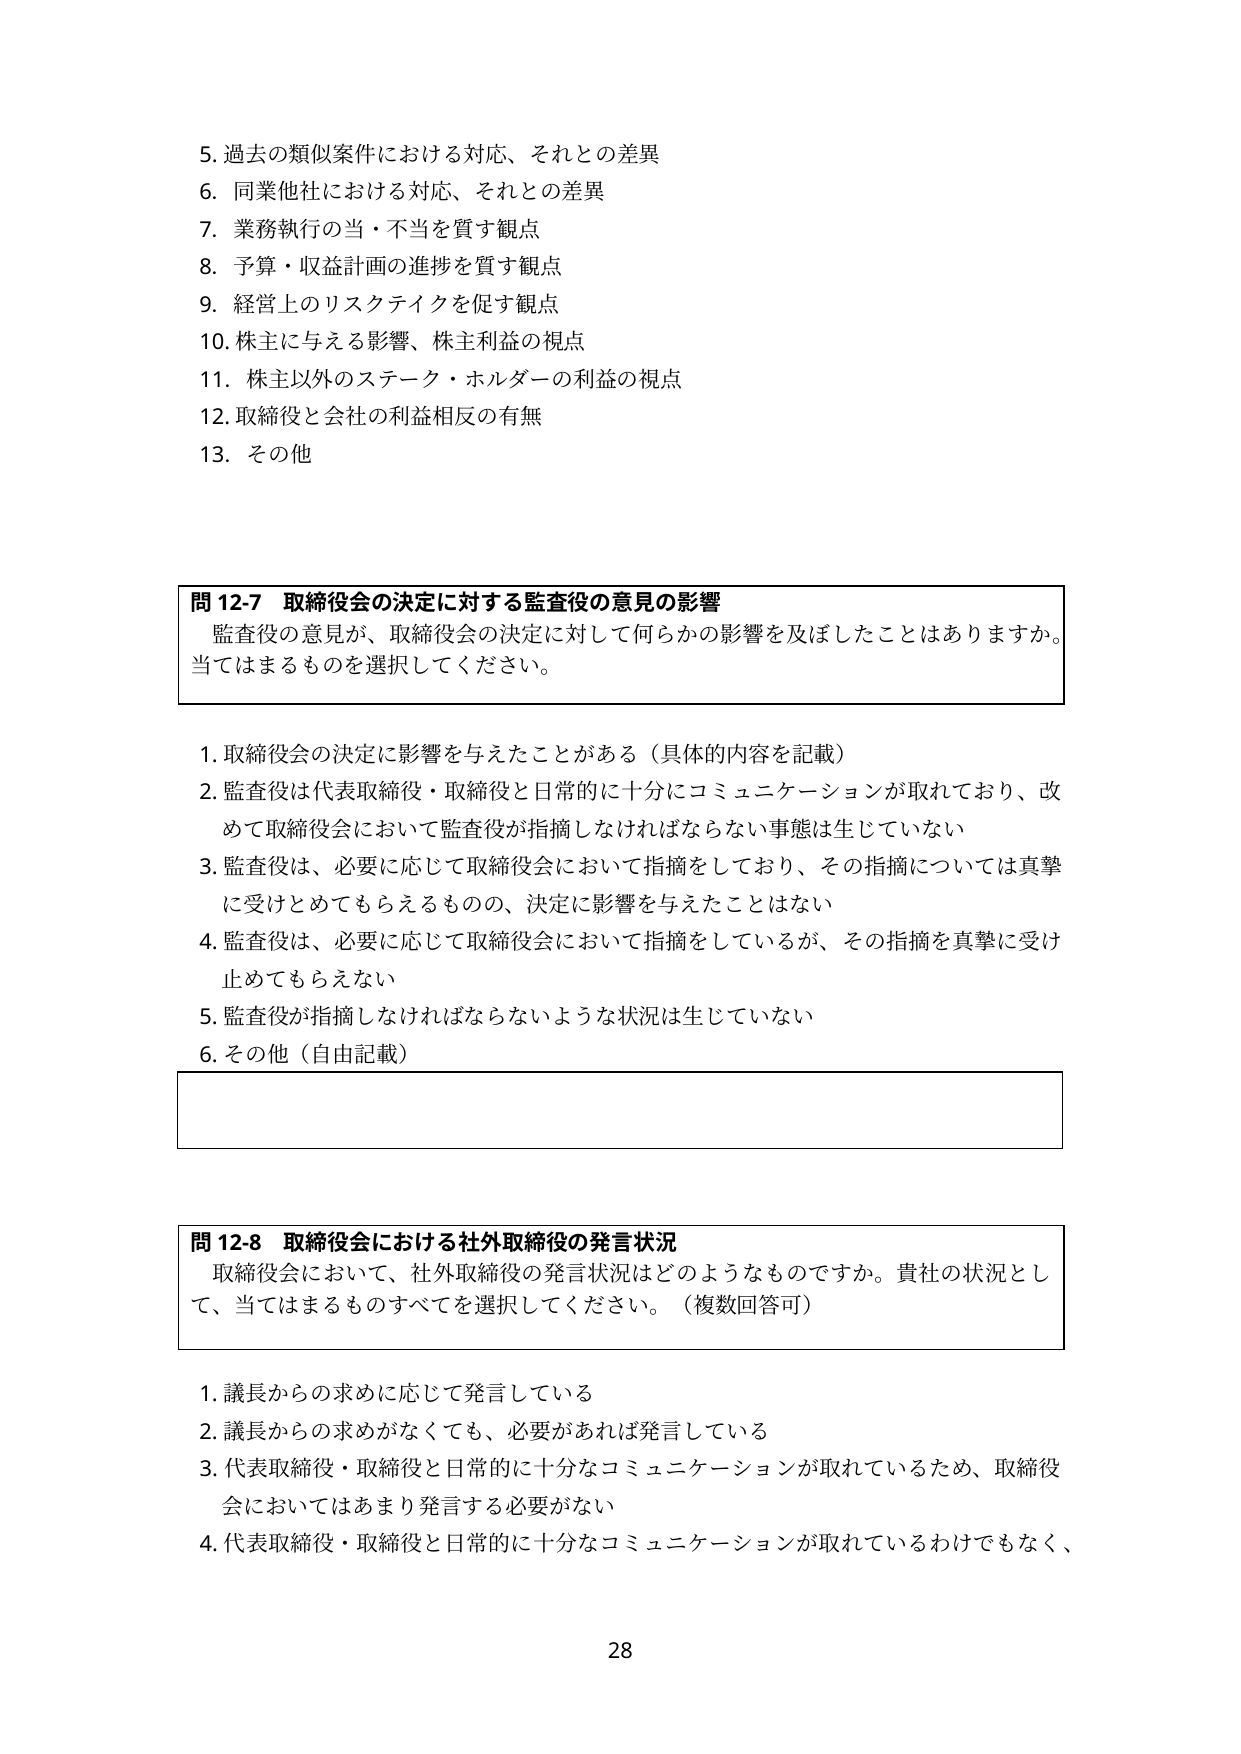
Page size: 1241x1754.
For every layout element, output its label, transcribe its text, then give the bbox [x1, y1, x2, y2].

text 4. 監査役は、必要に応じて取締役会において指摘をしているが、その指摘を真摯に受け止めてもらえない [199, 921, 1063, 996]
text 6．同業他社における対応、それとの差異 [177, 171, 1063, 209]
text 1. 取締役会の決定に影響を与えたことがある（具体的内容を記載） [177, 734, 1063, 771]
text 2. 監査役は代表取締役・取締役と日常的に十分にコミュニケーションが取れており、改めて取締役会において監査役が指摘しなければならない事態は生じていない [199, 771, 1063, 846]
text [177, 1523, 1063, 1561]
text 5. 過去の類似案件における対応、それとの差異 [177, 134, 1063, 171]
text 11．株主以外のステーク・ホルダーの利益の視点 [177, 359, 1063, 396]
text 2. 議長からの求めがなくても、必要があれば発言している [177, 1411, 1063, 1448]
text 10. 株主に与える影響、株主利益の視点 [177, 321, 1063, 359]
text 12. 取締役と会社の利益相反の有無 [177, 396, 1063, 434]
text 5. 監査役が指摘しなければならないような状況は生じていない [199, 996, 1063, 1034]
text 3. 代表取締役・取締役と日常的に十分なコミュニケーションが取れているため、取締役会においてはあまり発言する必要がない [177, 1448, 1063, 1523]
text 1. 議長からの求めに応じて発言している [177, 1373, 1063, 1411]
text 13．その他 [177, 434, 1063, 471]
text 6. その他（自由記載） [177, 1034, 1063, 1071]
text 7．業務執行の当・不当を質す観点 [177, 209, 1063, 246]
text 3. 監査役は、必要に応じて取締役会において指摘をしており、その指摘については真摯に受けとめてもらえるものの、決定に影響を与えたことはない [199, 846, 1063, 921]
table_header [178, 1073, 1062, 1147]
text 8．予算・収益計画の進捗を質す観点 [177, 246, 1063, 284]
text 9．経営上のリスクテイクを促す観点 [177, 284, 1063, 321]
